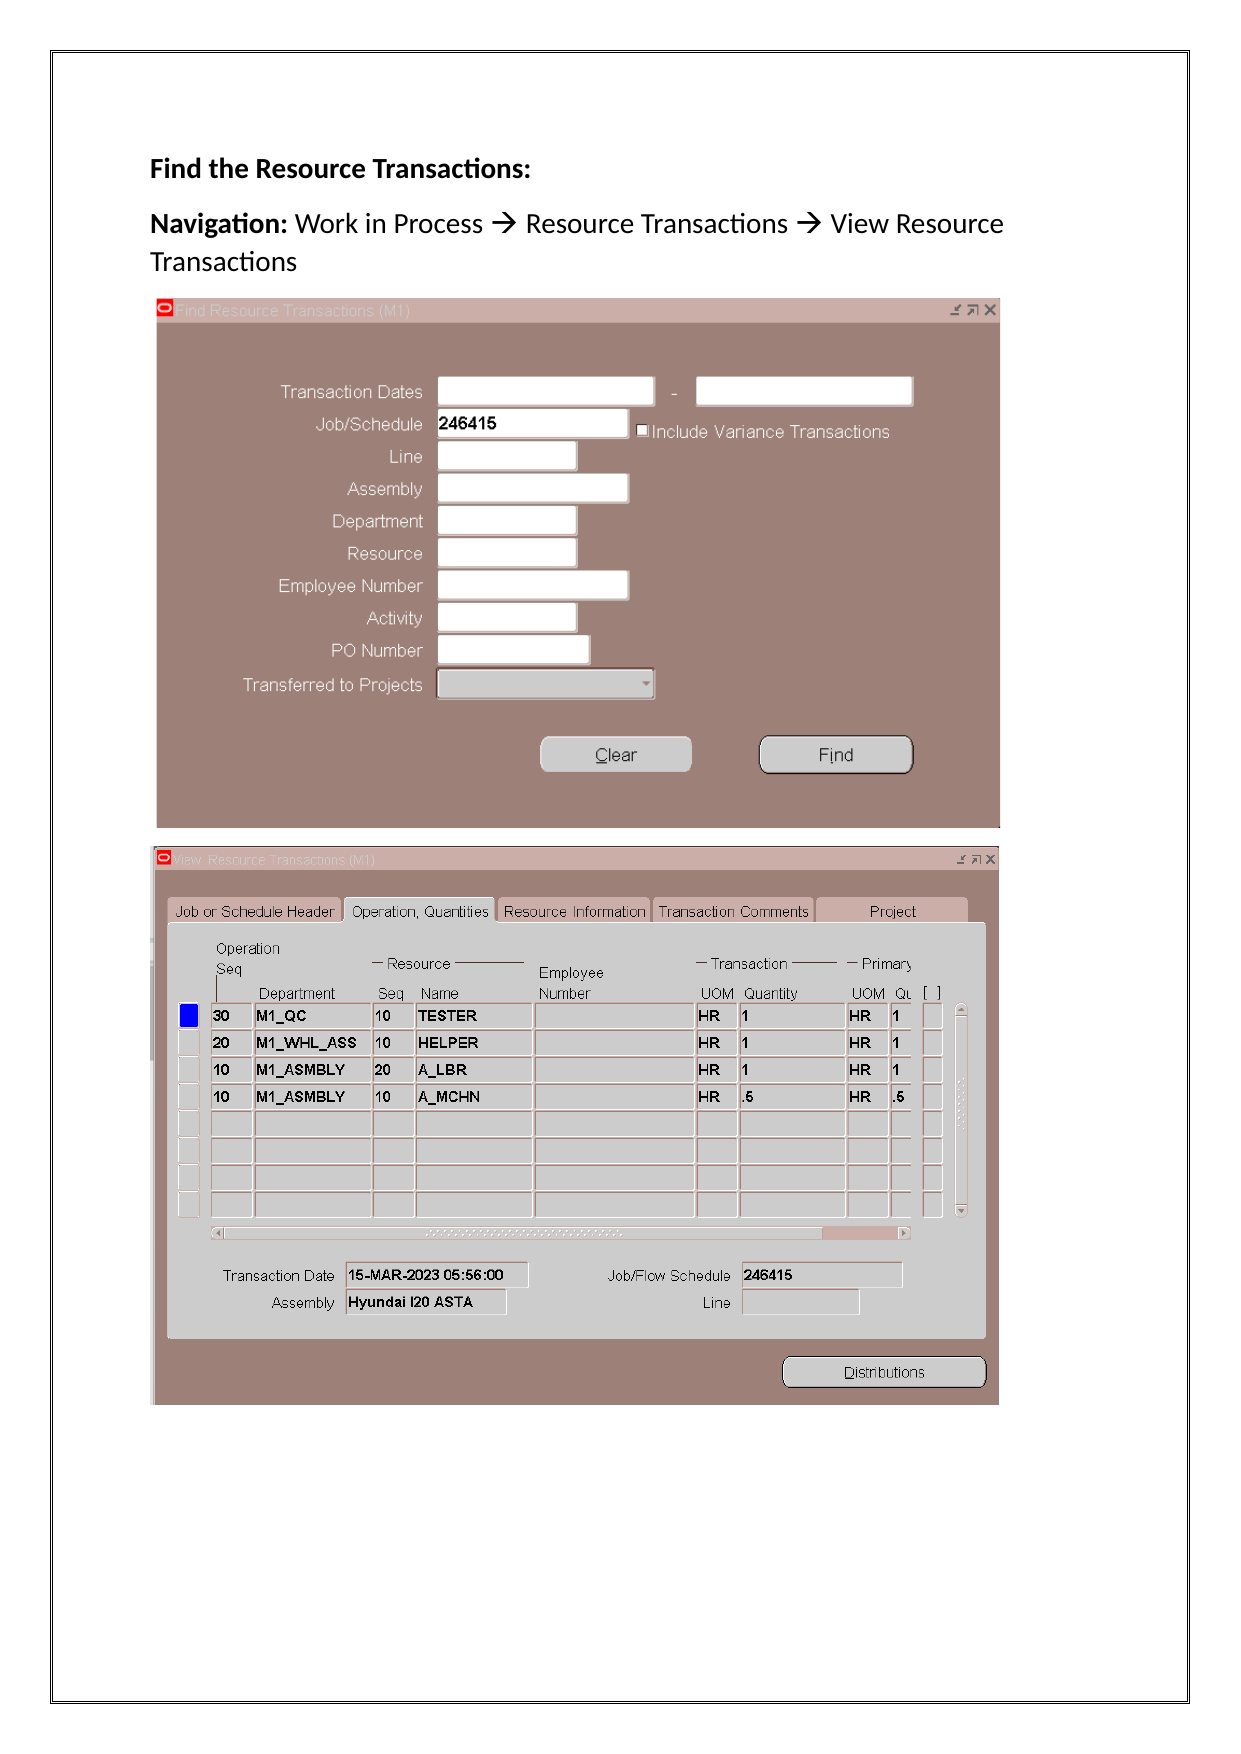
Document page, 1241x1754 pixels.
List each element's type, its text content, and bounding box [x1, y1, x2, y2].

picture [156, 298, 1001, 828]
text Find the Resource Transactions: [150, 150, 1090, 186]
text Navigation: Work in Process Resource Transactions View Resource Transactions [150, 205, 1090, 279]
picture [150, 846, 999, 1405]
